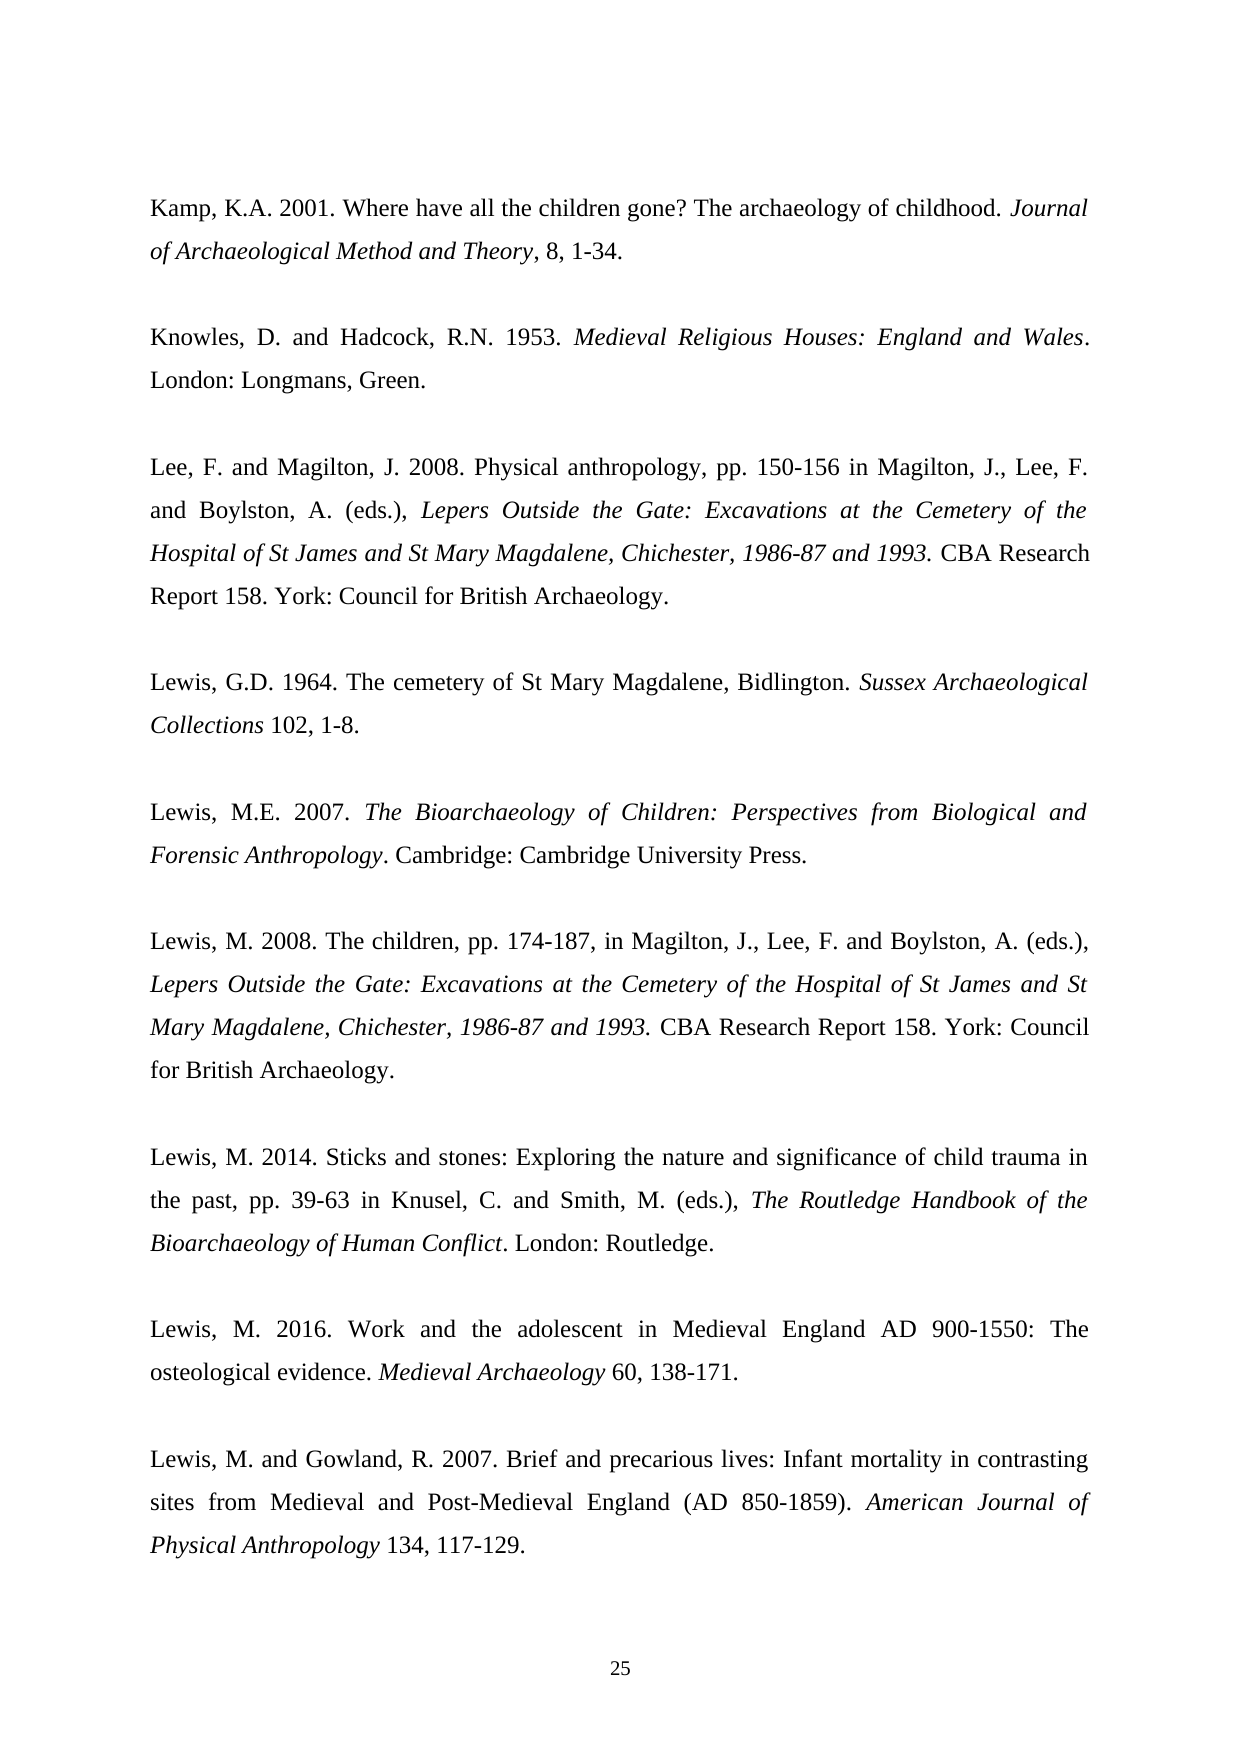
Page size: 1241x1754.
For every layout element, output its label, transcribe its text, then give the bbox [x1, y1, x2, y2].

text Lewis, M. and Gowland, R. 2007. Brief and precarious lives: Infant mortality in contrasting sites from Medieval and Post-Medieval England (AD 850-1859). American Journal of Physical Anthropology 134, 117-129. [150, 1444, 1090, 1559]
text Kamp, K.A. 2001. Where have all the children gone? The archaeology of childhood. Journal of Archaeological Method and Theory, 8, 1-34. [150, 193, 1090, 265]
text Lewis, M. 2016. Work and the adolescent in Medieval England AD 900-1550: The osteological evidence. Medieval Archaeology 60, 138-171. [150, 1314, 1090, 1386]
text Lewis, M. 2008. The children, pp. 174-187, in Magilton, J., Lee, F. and Boylston, A. (eds.), Lepers Outside the Gate: Excavations at the Cemetery of the Hospital of St James and St Mary Magdalene, Chichester, 1986-87 and 1993. CBA Research Report 158. York: Council for British Archaeology. [150, 926, 1090, 1084]
text Lee, F. and Magilton, J. 2008. Physical anthropology, pp. 150-156 in Magilton, J., Lee, F. and Boylston, A. (eds.), Lepers Outside the Gate: Excavations at the Cemetery of the Hospital of St James and St Mary Magdalene, Chichester, 1986-87 and 1993. CBA Research Report 158. York: Council for British Archaeology. [150, 452, 1090, 610]
text Knowles, D. and Hadcock, R.N. 1953. Medieval Religious Houses: England and Wales. London: Longmans, Green. [150, 322, 1090, 394]
text Lewis, G.D. 1964. The cemetery of St Mary Magdalene, Bidlington. Sussex Archaeological Collections 102, 1-8. [150, 667, 1090, 739]
text Lewis, M. 2014. Sticks and stones: Exploring the nature and significance of child trauma in the past, pp. 39-63 in Knusel, C. and Smith, M. (eds.), The Routledge Handbook of the Bioarchaeology of Human Conflict. London: Routledge. [150, 1142, 1090, 1257]
text Lewis, M.E. 2007. The Bioarchaeology of Children: Perspectives from Biological and Forensic Anthropology. Cambridge: Cambridge University Press. [150, 797, 1090, 869]
